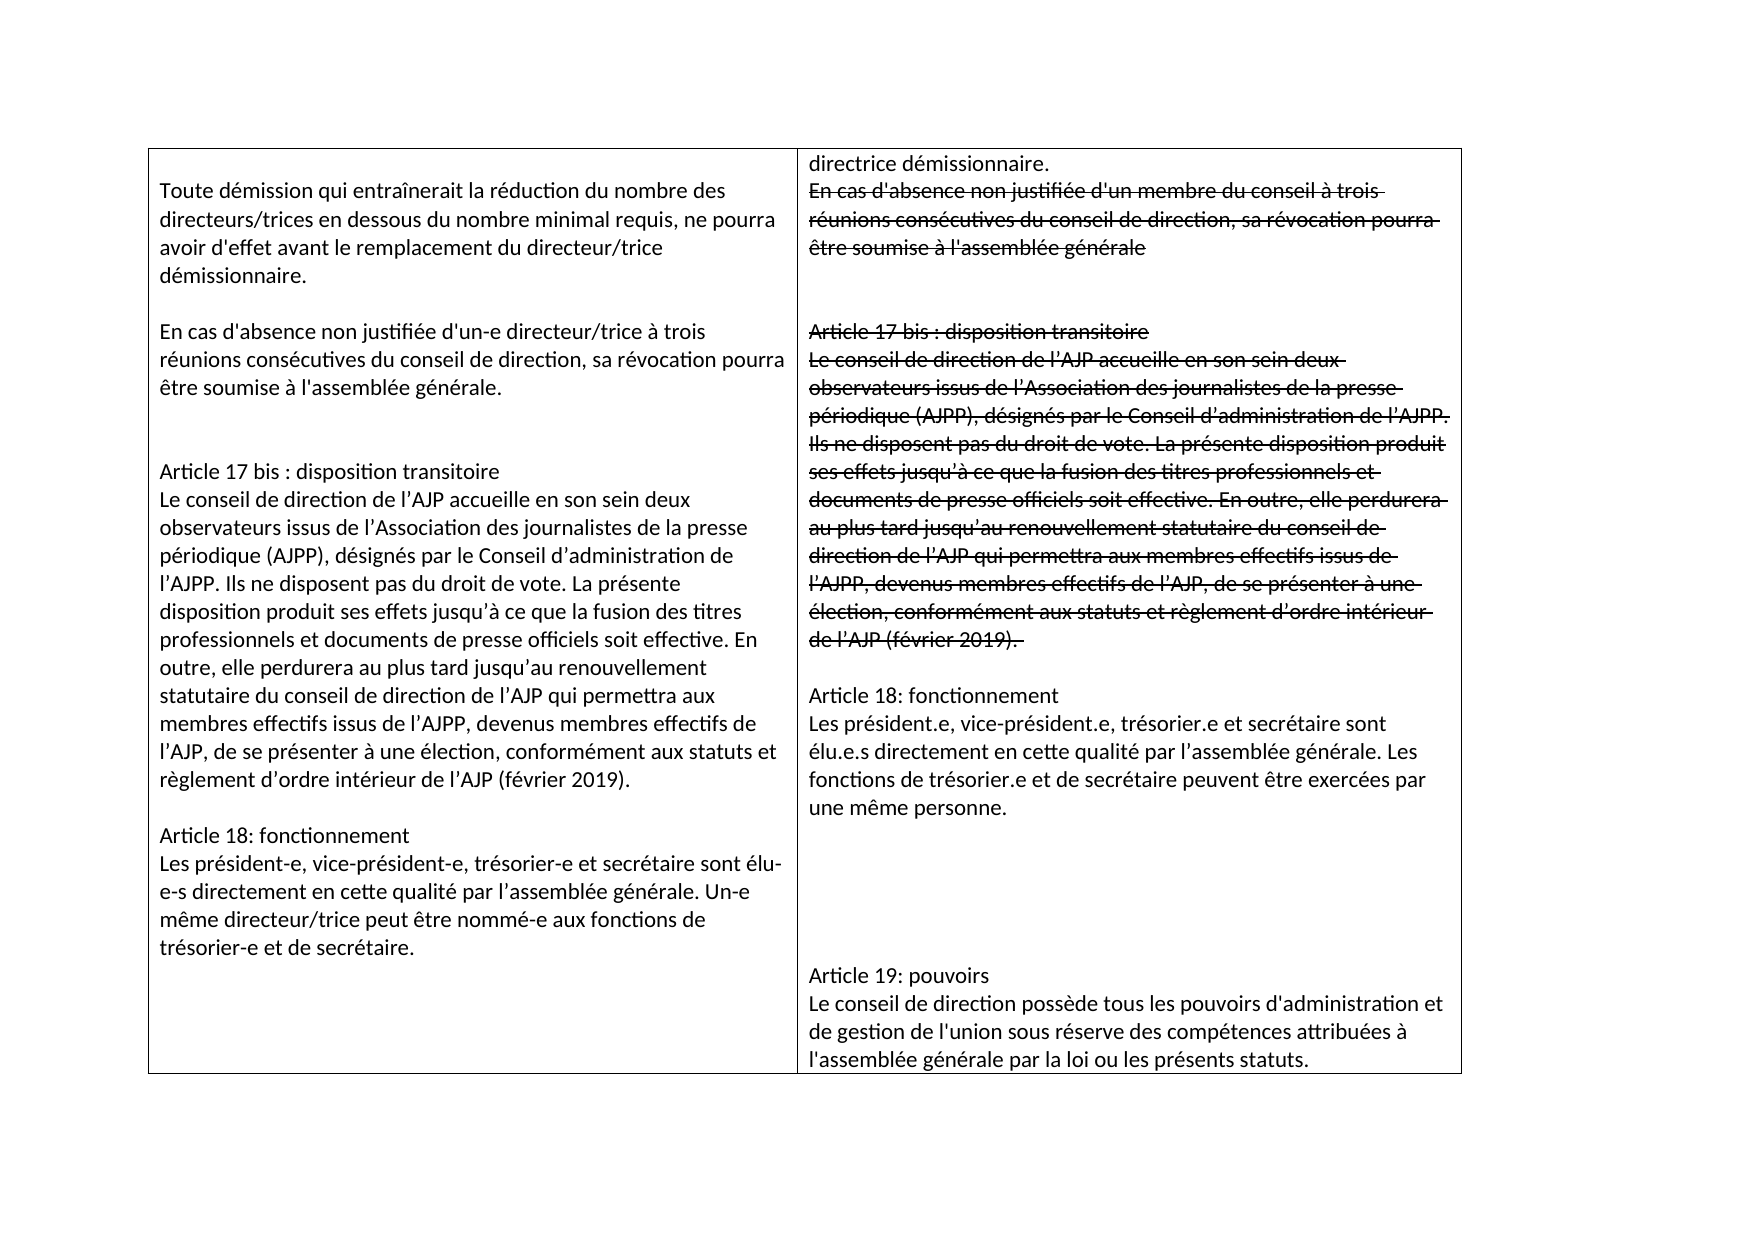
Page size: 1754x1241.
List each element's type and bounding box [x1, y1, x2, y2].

table_cell [149, 149, 797, 1073]
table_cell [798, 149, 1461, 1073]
